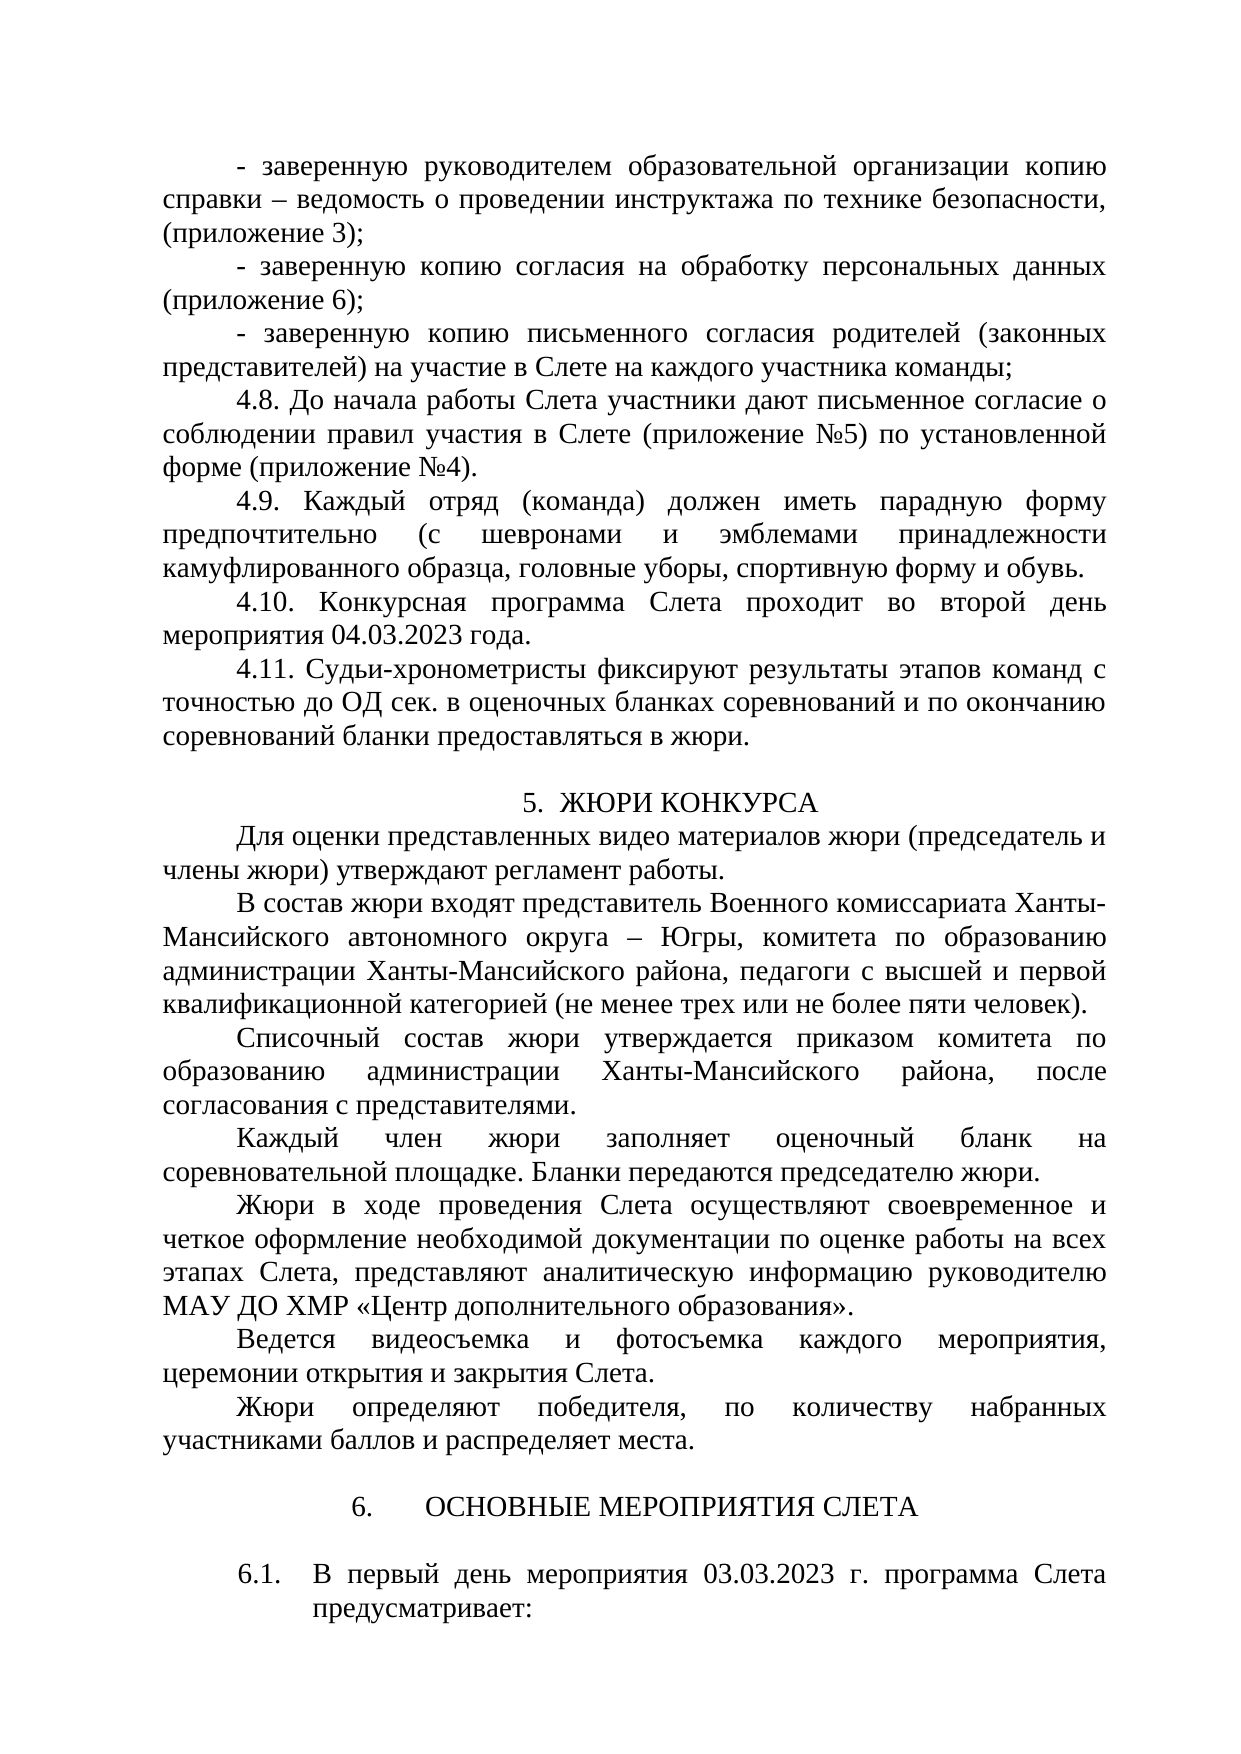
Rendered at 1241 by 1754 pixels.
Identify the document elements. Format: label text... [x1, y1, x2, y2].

list В первый день мероприятия 03.03.2023 г. программа Слета предусматривает: [237, 1556, 1107, 1623]
text Жюри определяют победителя, по количеству набранных участниками баллов и распределяет места. [162, 1389, 1107, 1456]
text Для оценки представленных видео материалов жюри (председатель и члены жюри) утверждают регламент работы. [162, 818, 1107, 886]
text - заверенную руководителем образовательной организации копию справки – ведомость о проведении инструктажа по технике безопасности, (приложение 3); [162, 148, 1107, 248]
list ЖЮРИ КОНКУРСА [237, 785, 1103, 818]
text 4.9. Каждый отряд (команда) должен иметь парадную форму предпочтительно (с шевронами и эмблемами принадлежности камуфлированного образца, головные уборы, спортивную форму и обувь. [162, 483, 1107, 584]
text В состав жюри входят представитель Военного комиссариата Ханты-Мансийского автономного округа – Югры, комитета по образованию администрации Ханты-Мансийского района, педагоги с высшей и первой квалификационной категорией (не менее трех или не более пяти человек). [162, 886, 1107, 1020]
text - заверенную копию письменного согласия родителей (законных представителей) на участие в Слете на каждого участника команды; [162, 315, 1107, 382]
text Каждый член жюри заполняет оценочный бланк на соревновательной площадке. Бланки передаются председателю жюри. [162, 1120, 1107, 1187]
list ОСНОВНЫЕ МЕРОПРИЯТИЯ СЛЕТА [162, 1489, 1107, 1523]
text Ведется видеосъемка и фотосъемка каждого мероприятия, церемонии открытия и закрытия Слета. [162, 1322, 1107, 1389]
text 4.8. До начала работы Слета участники дают письменное согласие о соблюдении правил участия в Слете (приложение №5) по установленной форме (приложение №4). [162, 382, 1107, 483]
text - заверенную копию согласия на обработку персональных данных (приложение 6); [162, 248, 1107, 315]
text Жюри в ходе проведения Слета осуществляют своевременное и четкое оформление необходимой документации по оценке работы на всех этапах Слета, представляют аналитическую информацию руководителю МАУ ДО ХМР «Центр дополнительного образования». [162, 1187, 1107, 1322]
text Списочный состав жюри утверждается приказом комитета по образованию администрации Ханты-Мансийского района, после согласования с представителями. [162, 1020, 1107, 1120]
text 4.11. Судьи-хронометристы фиксируют результаты этапов команд с точностью до ОД сек. в оценочных бланках соревнований и по окончанию соревнований бланки предоставляться в жюри. [162, 651, 1107, 751]
text 4.10. Конкурсная программа Слета проходит во второй день мероприятия 04.03.2023 года. [162, 584, 1107, 651]
